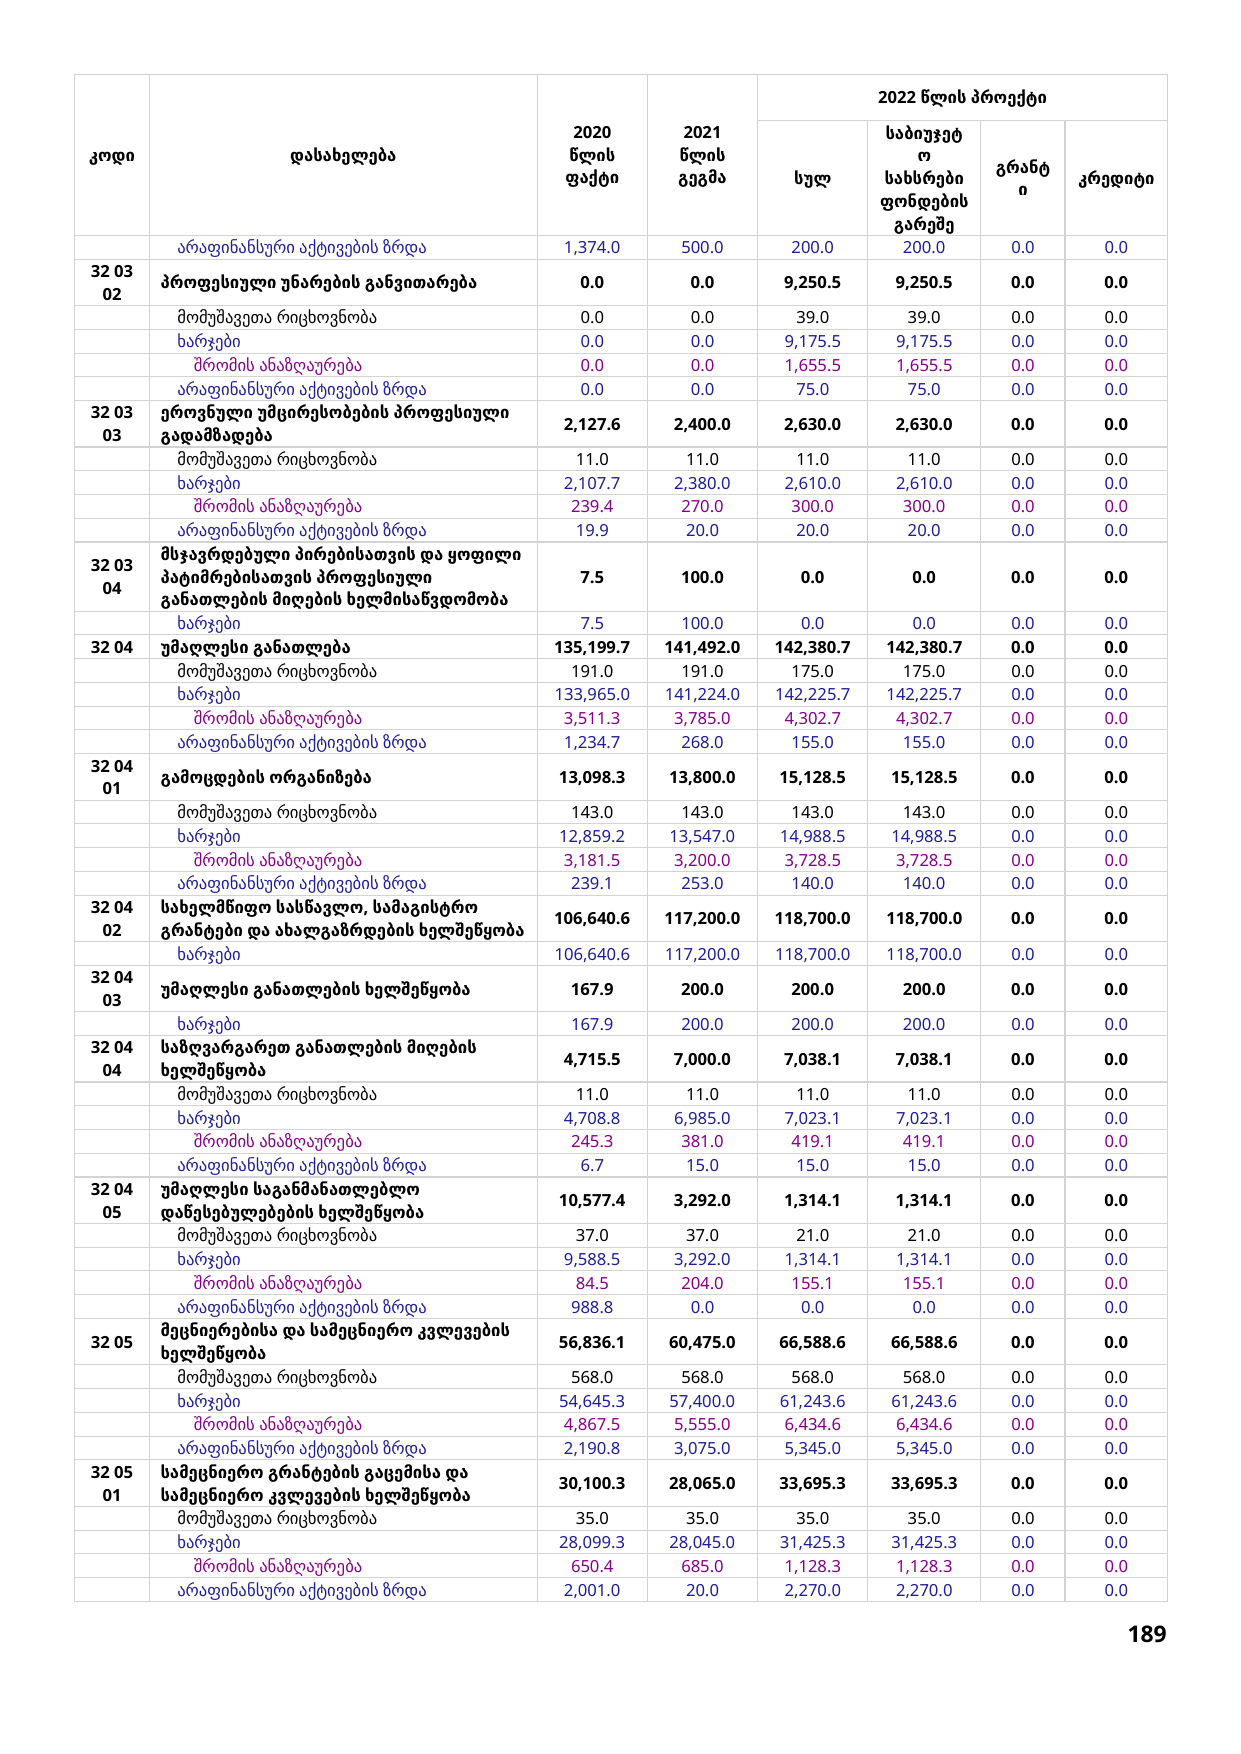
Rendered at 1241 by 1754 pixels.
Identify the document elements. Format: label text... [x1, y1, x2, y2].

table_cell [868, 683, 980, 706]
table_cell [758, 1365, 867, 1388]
table_cell კრედიტი [1066, 121, 1167, 235]
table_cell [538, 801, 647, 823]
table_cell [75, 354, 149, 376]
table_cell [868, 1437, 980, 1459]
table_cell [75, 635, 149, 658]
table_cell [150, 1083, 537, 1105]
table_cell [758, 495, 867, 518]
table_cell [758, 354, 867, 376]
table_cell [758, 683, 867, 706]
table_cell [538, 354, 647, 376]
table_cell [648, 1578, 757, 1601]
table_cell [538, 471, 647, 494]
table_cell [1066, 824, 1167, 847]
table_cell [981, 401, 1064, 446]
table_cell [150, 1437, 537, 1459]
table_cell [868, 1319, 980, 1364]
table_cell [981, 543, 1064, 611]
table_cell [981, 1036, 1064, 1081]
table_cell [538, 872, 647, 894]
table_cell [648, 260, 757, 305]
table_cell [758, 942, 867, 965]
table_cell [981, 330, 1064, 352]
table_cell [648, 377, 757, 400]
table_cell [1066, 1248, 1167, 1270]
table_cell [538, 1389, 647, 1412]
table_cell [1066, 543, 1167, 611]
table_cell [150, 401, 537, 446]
table_header 2022 წლის პროექტი [758, 75, 1167, 120]
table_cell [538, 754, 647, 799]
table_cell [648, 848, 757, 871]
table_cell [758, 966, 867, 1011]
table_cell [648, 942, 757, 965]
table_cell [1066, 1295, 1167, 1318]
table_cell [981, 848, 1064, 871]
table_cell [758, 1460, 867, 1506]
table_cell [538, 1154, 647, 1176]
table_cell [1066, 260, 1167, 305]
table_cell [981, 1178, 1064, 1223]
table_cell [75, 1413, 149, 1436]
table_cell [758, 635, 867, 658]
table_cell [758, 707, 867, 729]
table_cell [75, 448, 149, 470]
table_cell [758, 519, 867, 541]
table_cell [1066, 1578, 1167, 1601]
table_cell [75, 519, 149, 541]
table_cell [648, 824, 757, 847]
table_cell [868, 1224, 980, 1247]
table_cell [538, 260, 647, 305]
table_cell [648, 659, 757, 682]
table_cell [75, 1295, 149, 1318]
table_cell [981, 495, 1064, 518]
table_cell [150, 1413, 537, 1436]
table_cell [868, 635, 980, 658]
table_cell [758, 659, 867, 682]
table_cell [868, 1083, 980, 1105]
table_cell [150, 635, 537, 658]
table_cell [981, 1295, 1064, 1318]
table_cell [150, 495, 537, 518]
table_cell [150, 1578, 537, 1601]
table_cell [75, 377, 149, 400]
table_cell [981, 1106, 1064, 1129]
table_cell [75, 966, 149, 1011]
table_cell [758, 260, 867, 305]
table_cell საბიუჯეტო სახსრები ფონდების გარეშე [868, 121, 980, 235]
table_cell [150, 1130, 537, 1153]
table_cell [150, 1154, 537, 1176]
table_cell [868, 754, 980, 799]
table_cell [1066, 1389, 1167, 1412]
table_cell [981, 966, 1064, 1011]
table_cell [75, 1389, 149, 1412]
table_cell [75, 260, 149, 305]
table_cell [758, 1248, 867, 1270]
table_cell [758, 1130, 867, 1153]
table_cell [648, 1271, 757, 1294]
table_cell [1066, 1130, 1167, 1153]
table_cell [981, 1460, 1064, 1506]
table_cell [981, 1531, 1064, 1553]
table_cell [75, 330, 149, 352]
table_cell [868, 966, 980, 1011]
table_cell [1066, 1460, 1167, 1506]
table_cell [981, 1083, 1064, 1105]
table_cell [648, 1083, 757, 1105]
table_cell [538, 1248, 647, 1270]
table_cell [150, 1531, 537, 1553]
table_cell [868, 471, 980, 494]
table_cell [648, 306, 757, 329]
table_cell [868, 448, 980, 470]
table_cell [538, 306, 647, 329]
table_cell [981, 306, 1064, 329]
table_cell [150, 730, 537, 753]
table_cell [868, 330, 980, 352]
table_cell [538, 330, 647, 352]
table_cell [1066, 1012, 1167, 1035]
table_header დასახელება [150, 75, 537, 235]
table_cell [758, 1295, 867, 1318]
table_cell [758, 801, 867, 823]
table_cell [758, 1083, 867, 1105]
table_cell სულ [758, 121, 867, 235]
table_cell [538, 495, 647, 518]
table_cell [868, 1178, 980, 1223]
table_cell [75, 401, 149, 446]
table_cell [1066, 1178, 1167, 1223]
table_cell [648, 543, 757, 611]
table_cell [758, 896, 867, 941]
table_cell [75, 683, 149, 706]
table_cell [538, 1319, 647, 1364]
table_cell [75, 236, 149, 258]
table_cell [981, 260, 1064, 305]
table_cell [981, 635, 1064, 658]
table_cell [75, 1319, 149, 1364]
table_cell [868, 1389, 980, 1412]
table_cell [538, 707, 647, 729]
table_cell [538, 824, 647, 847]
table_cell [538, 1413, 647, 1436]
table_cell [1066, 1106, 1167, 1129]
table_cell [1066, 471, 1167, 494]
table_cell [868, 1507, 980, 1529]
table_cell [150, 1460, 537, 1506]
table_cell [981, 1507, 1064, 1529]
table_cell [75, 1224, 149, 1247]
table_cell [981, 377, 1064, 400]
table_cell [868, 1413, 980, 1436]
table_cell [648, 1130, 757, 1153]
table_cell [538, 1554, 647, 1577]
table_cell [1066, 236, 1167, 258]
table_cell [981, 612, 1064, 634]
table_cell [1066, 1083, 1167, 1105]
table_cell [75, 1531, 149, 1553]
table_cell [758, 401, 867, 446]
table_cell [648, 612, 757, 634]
table_cell გრანტი [981, 121, 1064, 235]
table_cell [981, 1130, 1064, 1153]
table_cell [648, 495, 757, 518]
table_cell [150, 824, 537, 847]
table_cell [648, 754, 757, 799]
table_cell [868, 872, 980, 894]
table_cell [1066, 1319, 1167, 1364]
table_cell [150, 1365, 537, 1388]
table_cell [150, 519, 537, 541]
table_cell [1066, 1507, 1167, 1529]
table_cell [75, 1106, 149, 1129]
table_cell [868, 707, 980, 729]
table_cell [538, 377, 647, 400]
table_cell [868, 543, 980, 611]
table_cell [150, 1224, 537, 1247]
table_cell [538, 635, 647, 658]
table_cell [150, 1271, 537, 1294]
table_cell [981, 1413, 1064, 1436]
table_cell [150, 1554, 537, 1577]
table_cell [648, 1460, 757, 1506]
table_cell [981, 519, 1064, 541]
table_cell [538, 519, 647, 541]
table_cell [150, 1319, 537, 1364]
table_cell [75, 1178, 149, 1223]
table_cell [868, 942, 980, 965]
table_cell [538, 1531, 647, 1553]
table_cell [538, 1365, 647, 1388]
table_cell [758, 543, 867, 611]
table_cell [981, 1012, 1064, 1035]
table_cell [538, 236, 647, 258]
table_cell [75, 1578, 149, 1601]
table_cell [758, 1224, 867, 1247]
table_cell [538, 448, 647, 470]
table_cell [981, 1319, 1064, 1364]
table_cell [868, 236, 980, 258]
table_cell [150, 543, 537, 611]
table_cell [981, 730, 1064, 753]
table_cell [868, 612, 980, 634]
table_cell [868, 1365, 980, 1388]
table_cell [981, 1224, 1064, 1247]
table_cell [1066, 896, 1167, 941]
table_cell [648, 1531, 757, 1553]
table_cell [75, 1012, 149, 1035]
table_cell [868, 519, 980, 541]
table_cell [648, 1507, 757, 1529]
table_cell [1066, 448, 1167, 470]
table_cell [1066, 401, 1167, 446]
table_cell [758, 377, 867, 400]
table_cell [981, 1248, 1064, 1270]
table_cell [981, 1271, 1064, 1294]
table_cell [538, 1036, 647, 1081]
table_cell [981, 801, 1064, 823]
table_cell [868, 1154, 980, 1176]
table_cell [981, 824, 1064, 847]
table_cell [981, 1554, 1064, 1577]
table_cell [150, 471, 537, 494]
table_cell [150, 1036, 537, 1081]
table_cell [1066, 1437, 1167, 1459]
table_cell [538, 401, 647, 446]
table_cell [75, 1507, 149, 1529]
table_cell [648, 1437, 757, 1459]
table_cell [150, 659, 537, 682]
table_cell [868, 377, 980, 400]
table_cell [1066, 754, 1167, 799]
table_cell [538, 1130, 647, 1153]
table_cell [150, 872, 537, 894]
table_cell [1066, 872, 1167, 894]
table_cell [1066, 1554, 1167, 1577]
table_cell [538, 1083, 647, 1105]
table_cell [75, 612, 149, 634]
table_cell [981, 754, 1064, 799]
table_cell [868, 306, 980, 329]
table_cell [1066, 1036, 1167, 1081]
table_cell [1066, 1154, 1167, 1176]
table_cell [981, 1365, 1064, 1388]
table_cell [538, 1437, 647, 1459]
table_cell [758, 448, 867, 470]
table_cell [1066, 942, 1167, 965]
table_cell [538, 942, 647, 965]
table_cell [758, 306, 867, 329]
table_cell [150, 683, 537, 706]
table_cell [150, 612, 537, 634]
table_header 2020 წლის ფაქტი [538, 75, 647, 235]
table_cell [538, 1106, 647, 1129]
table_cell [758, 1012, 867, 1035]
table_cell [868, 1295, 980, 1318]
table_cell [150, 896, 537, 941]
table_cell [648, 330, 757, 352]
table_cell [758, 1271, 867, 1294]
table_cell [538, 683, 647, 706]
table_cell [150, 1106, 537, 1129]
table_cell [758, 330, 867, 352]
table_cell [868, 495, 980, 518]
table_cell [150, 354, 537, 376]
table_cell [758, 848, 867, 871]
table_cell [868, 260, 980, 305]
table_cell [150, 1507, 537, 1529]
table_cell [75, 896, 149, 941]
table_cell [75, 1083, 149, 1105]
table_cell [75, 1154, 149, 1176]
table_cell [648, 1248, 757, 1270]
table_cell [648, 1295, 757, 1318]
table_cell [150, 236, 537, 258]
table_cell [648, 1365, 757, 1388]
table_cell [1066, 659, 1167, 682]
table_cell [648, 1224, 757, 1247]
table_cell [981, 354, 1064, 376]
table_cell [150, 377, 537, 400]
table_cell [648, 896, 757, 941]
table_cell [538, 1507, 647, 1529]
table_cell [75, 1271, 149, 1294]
table_header კოდი [75, 75, 149, 235]
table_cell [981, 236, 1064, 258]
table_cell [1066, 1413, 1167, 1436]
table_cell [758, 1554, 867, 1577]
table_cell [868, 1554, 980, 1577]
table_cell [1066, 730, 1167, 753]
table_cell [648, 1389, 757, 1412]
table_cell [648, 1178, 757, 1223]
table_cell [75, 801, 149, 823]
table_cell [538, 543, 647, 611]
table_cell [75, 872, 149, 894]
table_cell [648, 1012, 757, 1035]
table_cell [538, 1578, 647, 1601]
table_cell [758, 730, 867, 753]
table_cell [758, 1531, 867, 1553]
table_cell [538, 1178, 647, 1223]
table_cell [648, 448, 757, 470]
table_header 2021 წლის გეგმა [648, 75, 757, 235]
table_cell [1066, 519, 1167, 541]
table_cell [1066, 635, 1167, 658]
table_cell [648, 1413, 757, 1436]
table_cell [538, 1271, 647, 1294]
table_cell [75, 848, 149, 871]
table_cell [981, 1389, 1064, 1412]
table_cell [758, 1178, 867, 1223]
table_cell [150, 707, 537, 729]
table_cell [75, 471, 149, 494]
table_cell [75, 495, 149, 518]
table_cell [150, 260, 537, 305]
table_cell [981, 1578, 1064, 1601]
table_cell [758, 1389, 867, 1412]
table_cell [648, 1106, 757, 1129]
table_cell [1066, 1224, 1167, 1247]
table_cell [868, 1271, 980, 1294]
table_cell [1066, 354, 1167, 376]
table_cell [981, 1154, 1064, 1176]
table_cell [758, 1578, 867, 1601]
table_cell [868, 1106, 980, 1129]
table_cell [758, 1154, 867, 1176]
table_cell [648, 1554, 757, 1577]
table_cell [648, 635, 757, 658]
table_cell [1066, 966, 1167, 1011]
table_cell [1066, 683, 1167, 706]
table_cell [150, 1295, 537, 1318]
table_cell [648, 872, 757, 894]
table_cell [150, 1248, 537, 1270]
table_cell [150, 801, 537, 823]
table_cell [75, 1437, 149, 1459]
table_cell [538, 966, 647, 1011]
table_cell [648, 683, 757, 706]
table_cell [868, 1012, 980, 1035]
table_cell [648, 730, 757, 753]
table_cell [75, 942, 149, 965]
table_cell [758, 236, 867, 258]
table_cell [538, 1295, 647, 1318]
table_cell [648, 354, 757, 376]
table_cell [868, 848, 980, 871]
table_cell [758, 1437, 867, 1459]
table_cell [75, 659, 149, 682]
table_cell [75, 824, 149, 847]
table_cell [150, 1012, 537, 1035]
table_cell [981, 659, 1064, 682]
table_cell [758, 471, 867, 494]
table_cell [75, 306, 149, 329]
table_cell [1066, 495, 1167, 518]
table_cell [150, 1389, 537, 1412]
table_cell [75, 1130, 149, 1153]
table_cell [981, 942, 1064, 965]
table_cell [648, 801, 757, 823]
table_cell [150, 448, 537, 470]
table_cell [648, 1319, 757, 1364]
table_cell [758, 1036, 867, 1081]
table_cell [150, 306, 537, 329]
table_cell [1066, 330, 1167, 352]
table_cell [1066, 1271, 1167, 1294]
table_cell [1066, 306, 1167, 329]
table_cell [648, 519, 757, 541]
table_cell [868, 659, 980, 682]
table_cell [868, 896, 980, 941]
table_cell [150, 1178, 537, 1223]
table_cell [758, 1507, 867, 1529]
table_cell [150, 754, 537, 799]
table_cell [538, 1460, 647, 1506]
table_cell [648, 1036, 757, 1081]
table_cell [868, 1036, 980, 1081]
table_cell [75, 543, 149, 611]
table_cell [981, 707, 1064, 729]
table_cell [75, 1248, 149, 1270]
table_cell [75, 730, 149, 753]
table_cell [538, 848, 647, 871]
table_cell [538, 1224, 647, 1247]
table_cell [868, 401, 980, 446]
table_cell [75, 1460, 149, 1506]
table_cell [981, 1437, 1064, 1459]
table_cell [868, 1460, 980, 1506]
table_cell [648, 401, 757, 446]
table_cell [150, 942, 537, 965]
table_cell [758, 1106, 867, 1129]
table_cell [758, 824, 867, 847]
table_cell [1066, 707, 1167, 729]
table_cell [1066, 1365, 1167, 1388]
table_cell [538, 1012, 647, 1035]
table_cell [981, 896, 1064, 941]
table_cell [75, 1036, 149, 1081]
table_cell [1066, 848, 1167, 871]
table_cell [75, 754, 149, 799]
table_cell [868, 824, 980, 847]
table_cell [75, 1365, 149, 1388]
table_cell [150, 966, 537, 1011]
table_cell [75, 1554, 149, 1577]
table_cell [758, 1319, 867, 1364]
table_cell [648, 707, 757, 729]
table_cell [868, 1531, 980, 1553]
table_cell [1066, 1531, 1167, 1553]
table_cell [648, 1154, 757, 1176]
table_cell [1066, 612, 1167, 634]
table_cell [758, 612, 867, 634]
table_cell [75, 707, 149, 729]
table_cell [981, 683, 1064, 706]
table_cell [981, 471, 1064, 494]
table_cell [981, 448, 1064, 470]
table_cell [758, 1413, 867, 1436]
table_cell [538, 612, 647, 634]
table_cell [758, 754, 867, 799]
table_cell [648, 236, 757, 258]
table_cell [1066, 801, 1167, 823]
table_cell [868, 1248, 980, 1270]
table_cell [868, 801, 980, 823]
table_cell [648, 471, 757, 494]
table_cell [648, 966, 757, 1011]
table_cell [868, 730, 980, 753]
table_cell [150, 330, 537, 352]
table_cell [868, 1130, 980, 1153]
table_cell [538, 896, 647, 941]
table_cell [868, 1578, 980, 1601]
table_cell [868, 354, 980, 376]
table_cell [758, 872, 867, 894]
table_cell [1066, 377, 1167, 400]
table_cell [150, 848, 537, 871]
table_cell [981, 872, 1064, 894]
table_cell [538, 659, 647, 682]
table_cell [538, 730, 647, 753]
